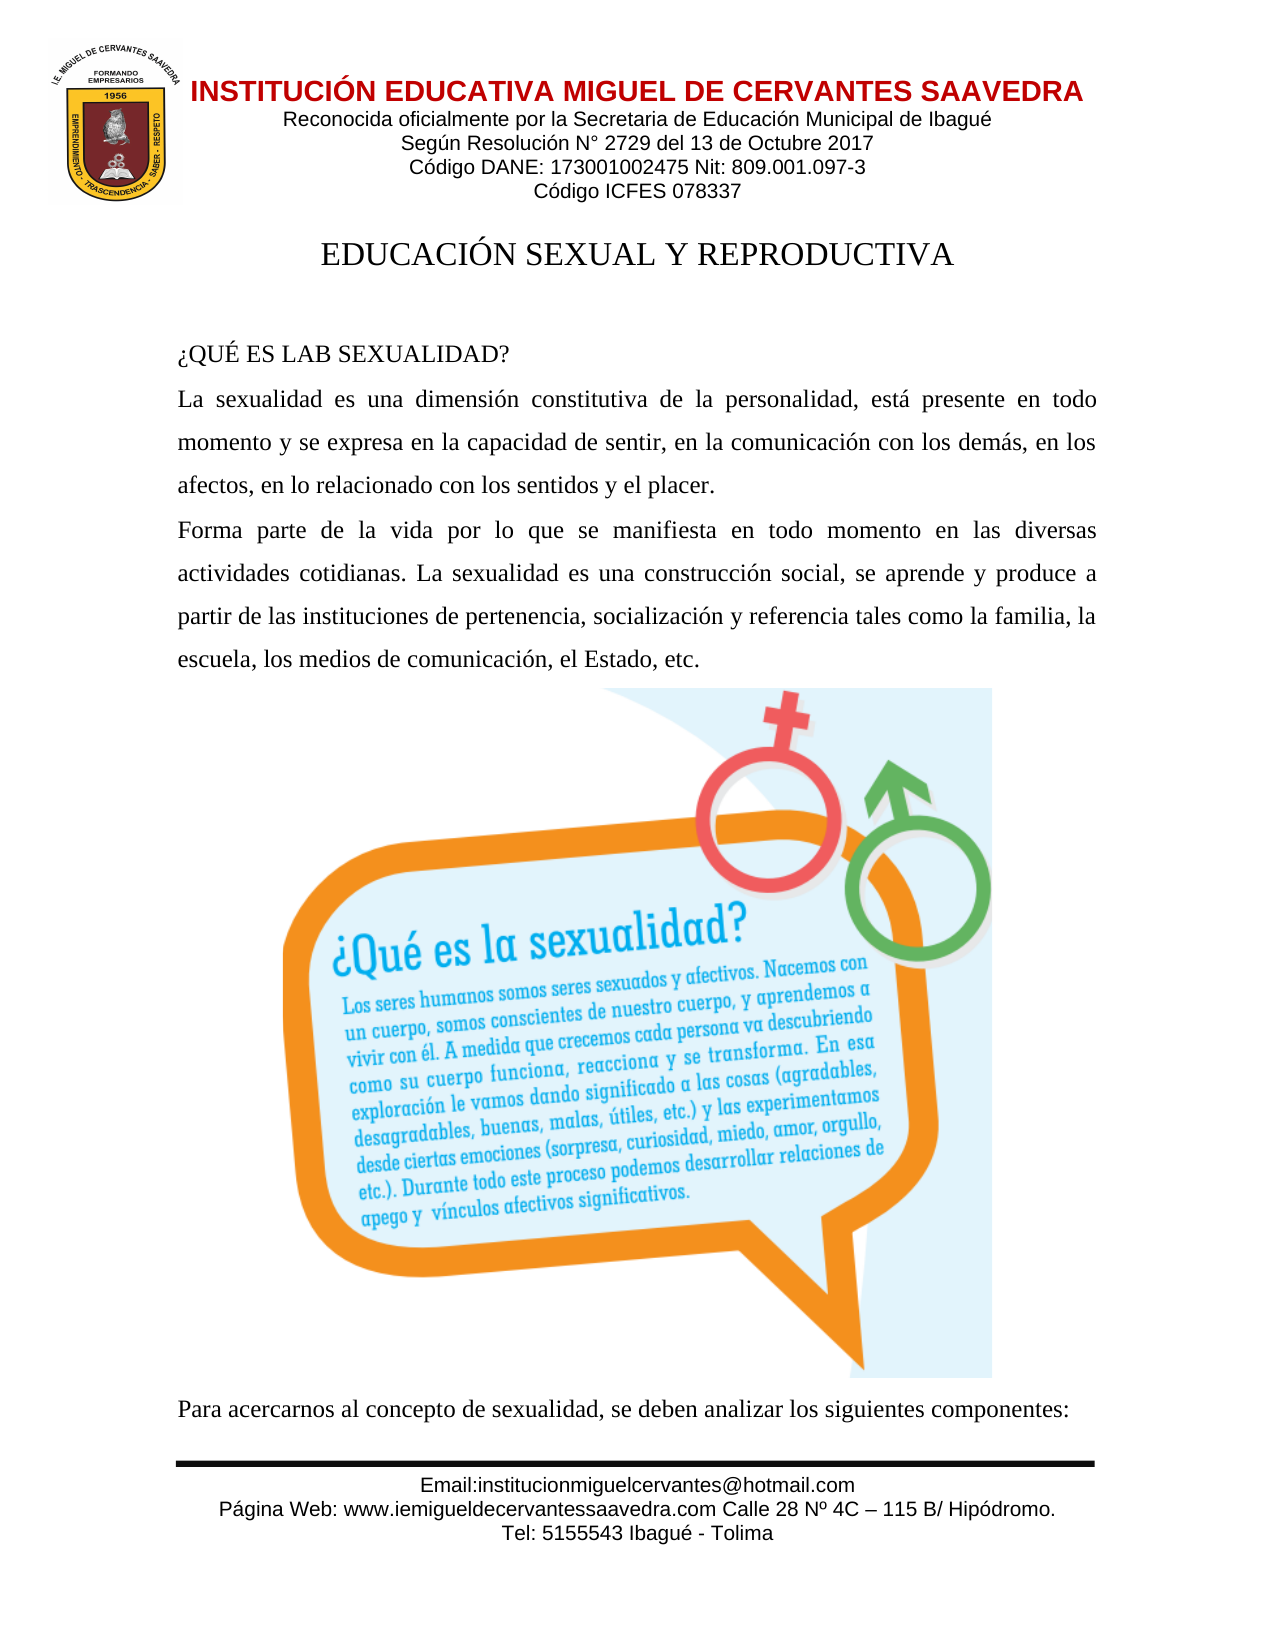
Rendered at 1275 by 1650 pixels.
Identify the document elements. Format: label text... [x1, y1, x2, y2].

picture [47, 38, 184, 205]
text ¿QUÉ ES LAB SEXUALIDAD? [177, 339, 1098, 368]
text Para acercarnos al concepto de sexualidad, se deben analizar los siguientes componentes: [177, 1394, 1098, 1423]
text La sexualidad es una dimensión constitutiva de la personalidad, está presente en todo momento y se expresa en la capacidad de sentir, en la comunicación con los demás, en los afectos, en lo relacionado con los sentidos y el placer. [177, 384, 1098, 499]
text EDUCACIÓN SEXUAL Y REPRODUCTIVA [177, 234, 1098, 273]
picture [282, 688, 993, 1378]
text Forma parte de la vida por lo que se manifiesta en todo momento en las diversas actividades cotidianas. La sexualidad es una construcción social, se aprende y produce a partir de las instituciones de pertenencia, socialización y referencia tales como la familia, la escuela, los medios de comunicación, el Estado, etc. [177, 515, 1098, 673]
